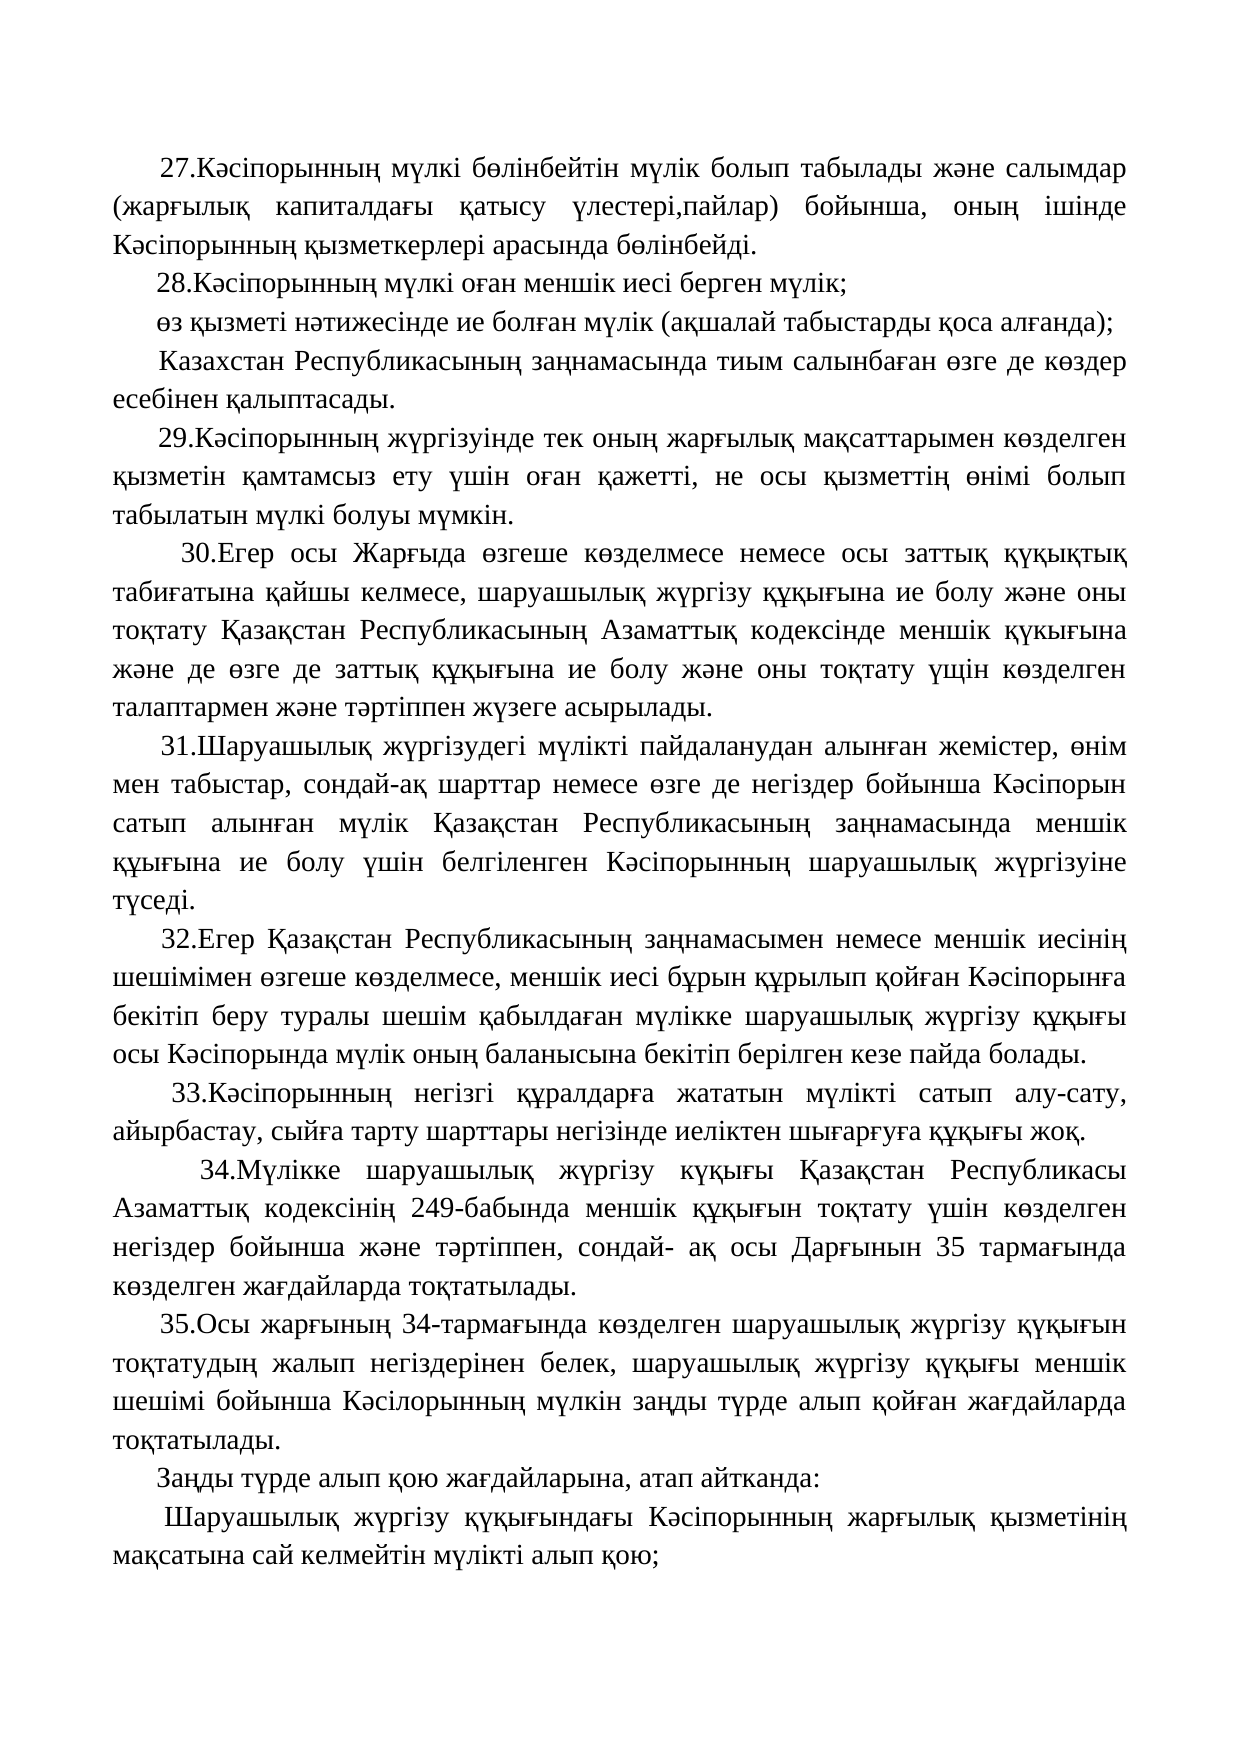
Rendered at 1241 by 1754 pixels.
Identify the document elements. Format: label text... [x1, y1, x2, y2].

text 32.Егер Қазақстан Республикасының заңнамасымен немесе меншік иесінің шешімімен өзгеше көзделмесе, меншік иесі бұрын құрылып қойған Кәсіпорынға бекітіп беру туралы шешім қабылдаған мүлікке шаруашылық жүргізу құқығы осы Кәсіпорында мүлік оның баланысына бекітіп берілген кезе пайда болады. [112, 921, 1128, 1070]
text Шаруашылық жүргізу қүқығындағы Кәсіпорынның жарғылық қызметінің мақсатына сай келмейтін мүлікті алып қою; [112, 1499, 1128, 1571]
text 29.Кәсіпорынның жүргізуінде тек оның жарғылық мақсаттарымен көзделген қызметін қамтамсыз ету үшін оған қажетті, не осы қызметтің өнімі болып табылатын мүлкі болуы мүмкін. [112, 420, 1128, 530]
text 31.Шаруашылық жүргізудегі мүлікті пайдаланудан алынған жемістер, өнім мен табыстар, сондай-ақ шарттар немесе өзге де негіздер бойынша Кәсіпорын сатып алынған мүлік Қазақстан Республикасының заңнамасында меншік құығына ие болу үшін белгіленген Кәсіпорынның шаруашылық жүргізуіне түседі. [112, 728, 1128, 916]
text 35.Осы жарғының 34-тармағында көзделген шаруашылық жүргізу қүқығын тоқтатудың жалып негіздерінен белек, шаруашылық жүргізу қүқығы меншік шешімі бойынша Кәсілорынның мүлкін заңды түрде алып қойған жағдайларда тоқтатылады. [112, 1306, 1128, 1455]
text 27.Кәсіпорынның мүлкі бөлінбейтін мүлік болып табылады және салымдар (жарғылық капиталдағы қатысу үлестері,пайлар) бойынша, оның ішінде Кәсіпорынның қызметкерлері арасында бөлінбейді. [112, 150, 1128, 261]
text 33.Кәсіпорынның негізгі құралдарға жататын мүлікті сатып алу-сату, айырбастау, сыйға тарту шарттары негізінде иеліктен шығарғуға құқығы жоқ. [112, 1075, 1128, 1147]
text 28.Кәсіпорынның мүлкі оған меншік иесі берген мүлік; [112, 266, 1128, 299]
text Заңды түрде алып қою жағдайларына, атап айтканда: [112, 1460, 1128, 1494]
text 30.Егер осы Жарғыда өзгеше көзделмесе немесе осы заттық қүқықтық табиғатына қайшы келмесе, шаруашылық жүргізу құқығына ие болу және оны тоқтату Қазақстан Республикасының Азаматтық кодексінде меншік қүкығына және де өзге де заттық құқығына ие болу және оны тоқтату үщін көзделген талаптармен және тәртіппен жүзеге асырылады. [112, 535, 1128, 723]
text өз қызметі нәтижесінде ие болған мүлік (ақшалай табыстарды қоса алғанда); [112, 304, 1128, 338]
text 34.Мүлікке шаруашылық жүргізу күқығы Қазақстан Республикасы Азаматтық кодексінің 249-бабында меншік құқығын тоқтату үшін көзделген негіздер бойынша және тәртіппен, сондай- ақ осы Дарғынын 35 тармағында көзделген жағдайларда тоқтатылады. [112, 1152, 1128, 1301]
text Казахстан Республикасының заңнамасында тиым салынбаған өзге де көздер есебінен қалыптасады. [112, 343, 1128, 415]
